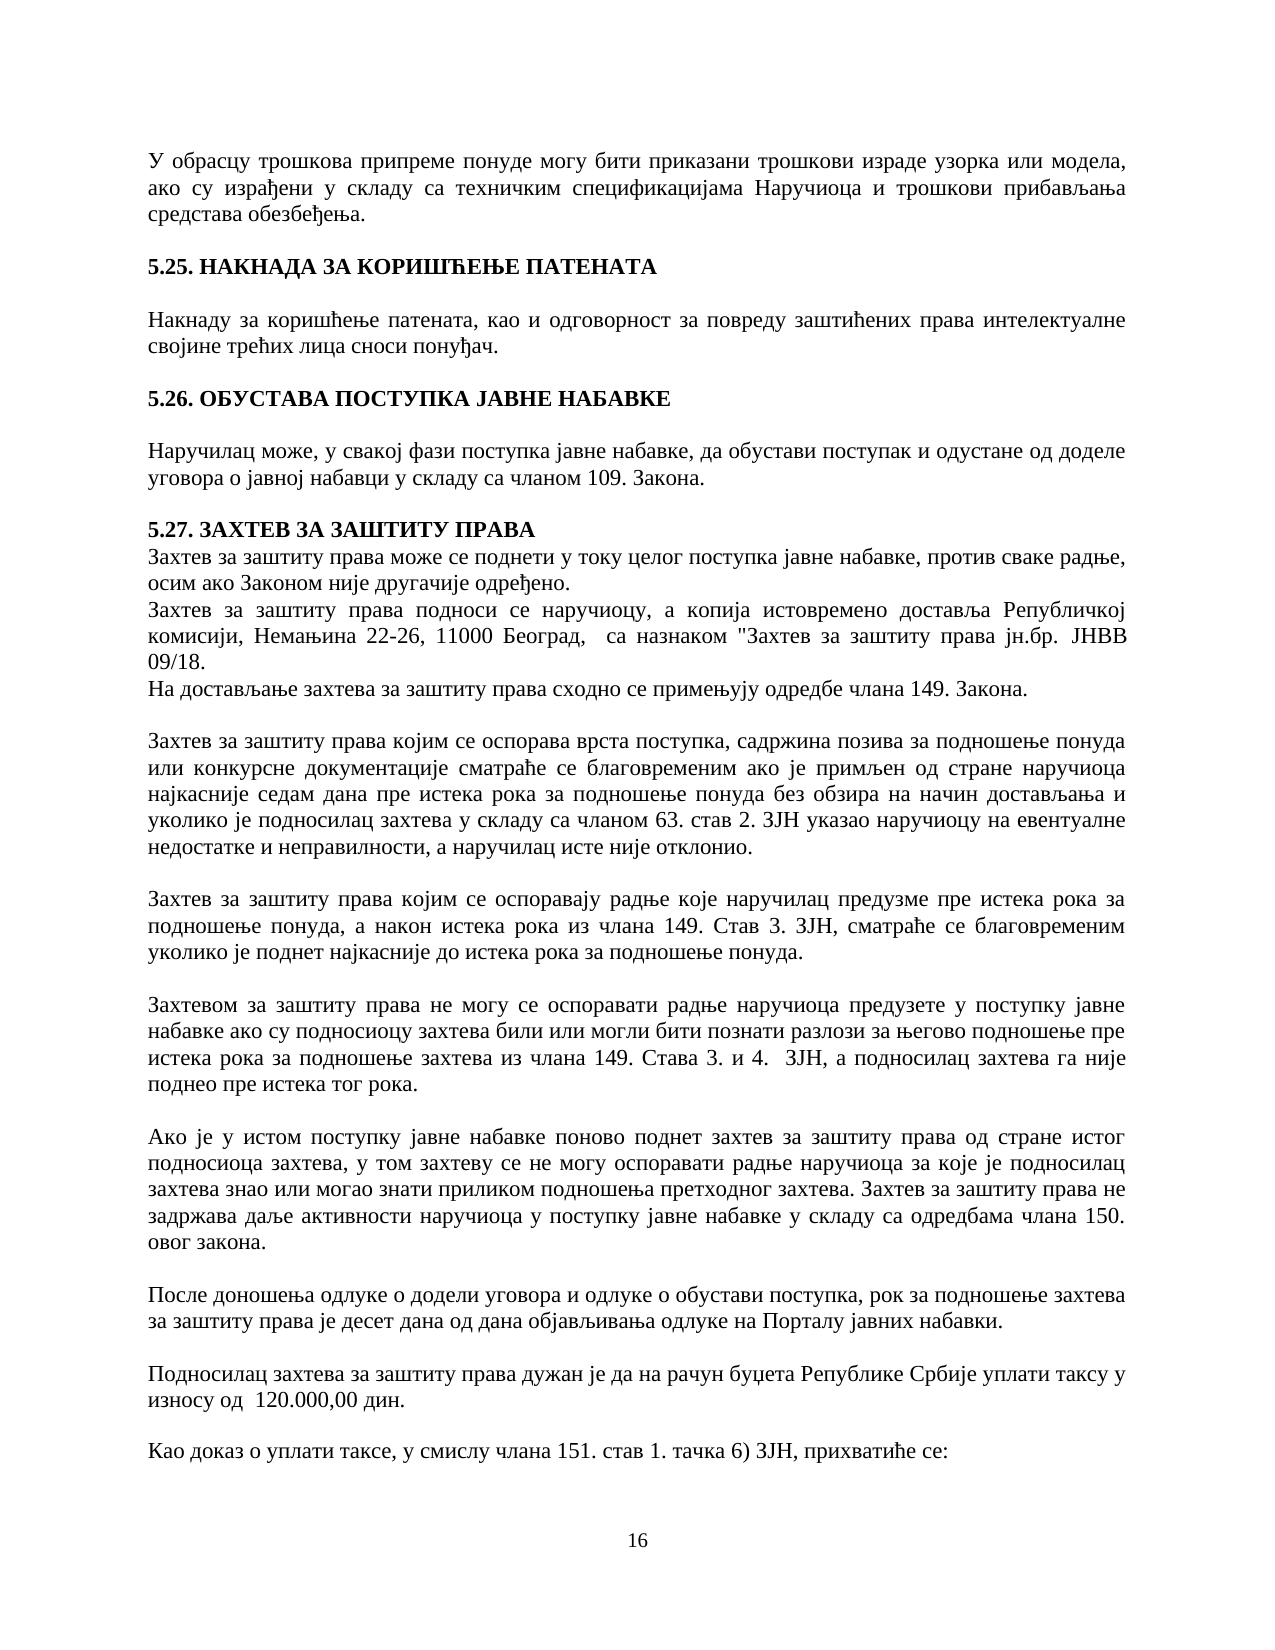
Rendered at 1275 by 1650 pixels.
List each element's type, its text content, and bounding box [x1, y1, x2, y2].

text Захтев за заштиту права подноси се наручиоцу, а копија истовремено доставља Републичкој комисији, Немањина 22-26, 11000 Београд, са назнаком "Захтев за заштиту права јн.бр. ЈНВВ 09/18. [148, 596, 1127, 675]
text У обрасцу трошкова припреме понуде могу бити приказани трошкови израде узорка или модела, ако су израђени у складу са техничким спецификацијама Наручиоца и трошкови прибављања средстава обезбеђења. [148, 148, 1127, 227]
text Подносилац захтева за заштиту права дужан је да на рачун буџета Републике Србије уплати таксу у износу од 120.000,00 дин. [148, 1360, 1127, 1413]
text Ако је у истом поступку јавне набавке поново поднет захтев за заштиту права од стране истог подносиоца захтева, у том захтеву се не могу оспоравати радње наручиоца за које је подносилац захтева знао или могао знати приликом подношења претходног захтева. Захтев за заштиту права не задржава даље активности наручиоца у поступку јавне набавке у складу са одредбама члана 150. овог закона. [148, 1123, 1127, 1254]
text 5.25. НАКНАДА ЗА КОРИШЋЕЊЕ ПАТЕНАТА [148, 253, 1127, 279]
text После доношења одлуке о додели уговора и одлуке о обустави поступка, рок за подношење захтева за заштиту права је десет дана од дана објављивања одлуке на Порталу јавних набавки. [148, 1281, 1127, 1333]
text Захтев за заштиту права може се поднети у току целог поступка јавне набавке, против сваке радње, осим ако Законом није другачије одређено. [148, 543, 1127, 596]
text Као доказ о уплати таксе, у смислу члана 151. став 1. тачка 6) ЗЈН, прихватиће се: [148, 1437, 1127, 1463]
text Накнаду за коришћење патената, као и одговорност за повреду заштићених права интелектуалне својине трећих лица сноси понуђач. [148, 306, 1127, 358]
text 5.26. ОБУСТАВА ПОСТУПКА ЈАВНЕ НАБАВКЕ [148, 385, 1127, 411]
text 5.27. ЗАХТЕВ ЗА ЗАШТИТУ ПРАВА [148, 517, 1127, 543]
text На достављање захтева за заштиту права сходно се примењују одредбе члана 149. Закона. [148, 675, 1127, 701]
text Наручилац може, у свакој фази поступка јавне набавке, да обустави поступак и одустане од доделе уговора о јавној набавци у складу са чланом 109. Закона. [148, 437, 1127, 490]
text Захтев за заштиту права којим се оспоравају радње које наручилац предузме пре истека рока за подношење понуда, а након истека рока из члана 149. Став 3. ЗЈН, сматраће се благовременим уколико је поднет најкасније до истека рока за подношење понуда. [148, 886, 1127, 964]
text Захтевом за заштиту права не могу се оспоравати радње наручиоца предузете у поступку јавне набавке ако су подносиоцу захтева били или могли бити познати разлози за његово подношење пре истека рока за подношење захтева из члана 149. Става 3. и 4. ЗЈН, а подносилац захтева га није поднео пре истека тог рока. [148, 991, 1127, 1096]
text Захтев за заштиту права којим се оспорава врста поступка, садржина позива за подношење понуда или конкурсне документације сматраће се благовременим ако је примљен од стране наручиоца најкасније седам дана пре истека рока за подношење понуда без обзира на начин достављања и уколико је подносилац захтева у складу са чланом 63. став 2. ЗЈН указао наручиоцу на евентуалне недостатке и неправилности, а наручилац исте није отклонио. [148, 727, 1127, 859]
